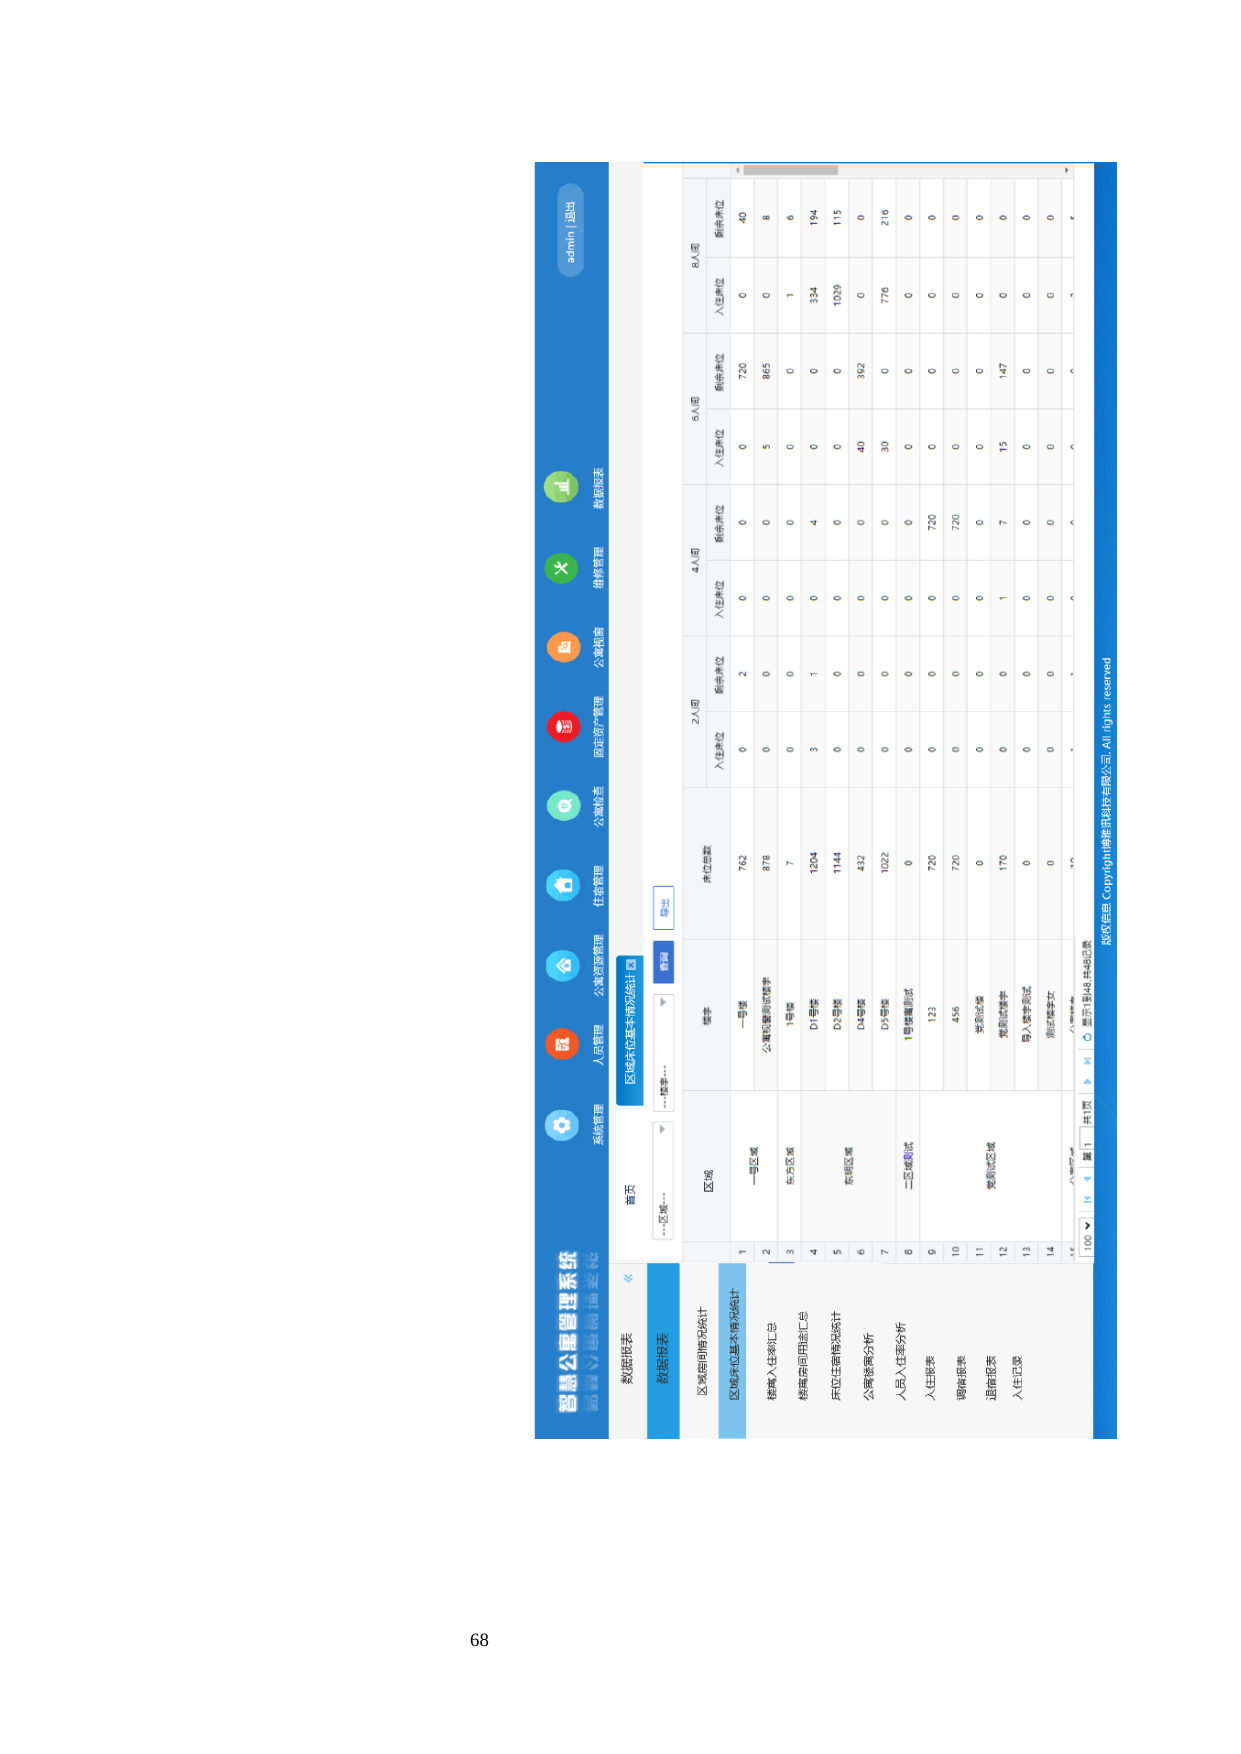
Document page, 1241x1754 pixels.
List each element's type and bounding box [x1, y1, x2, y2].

picture [535, 163, 1117, 1439]
